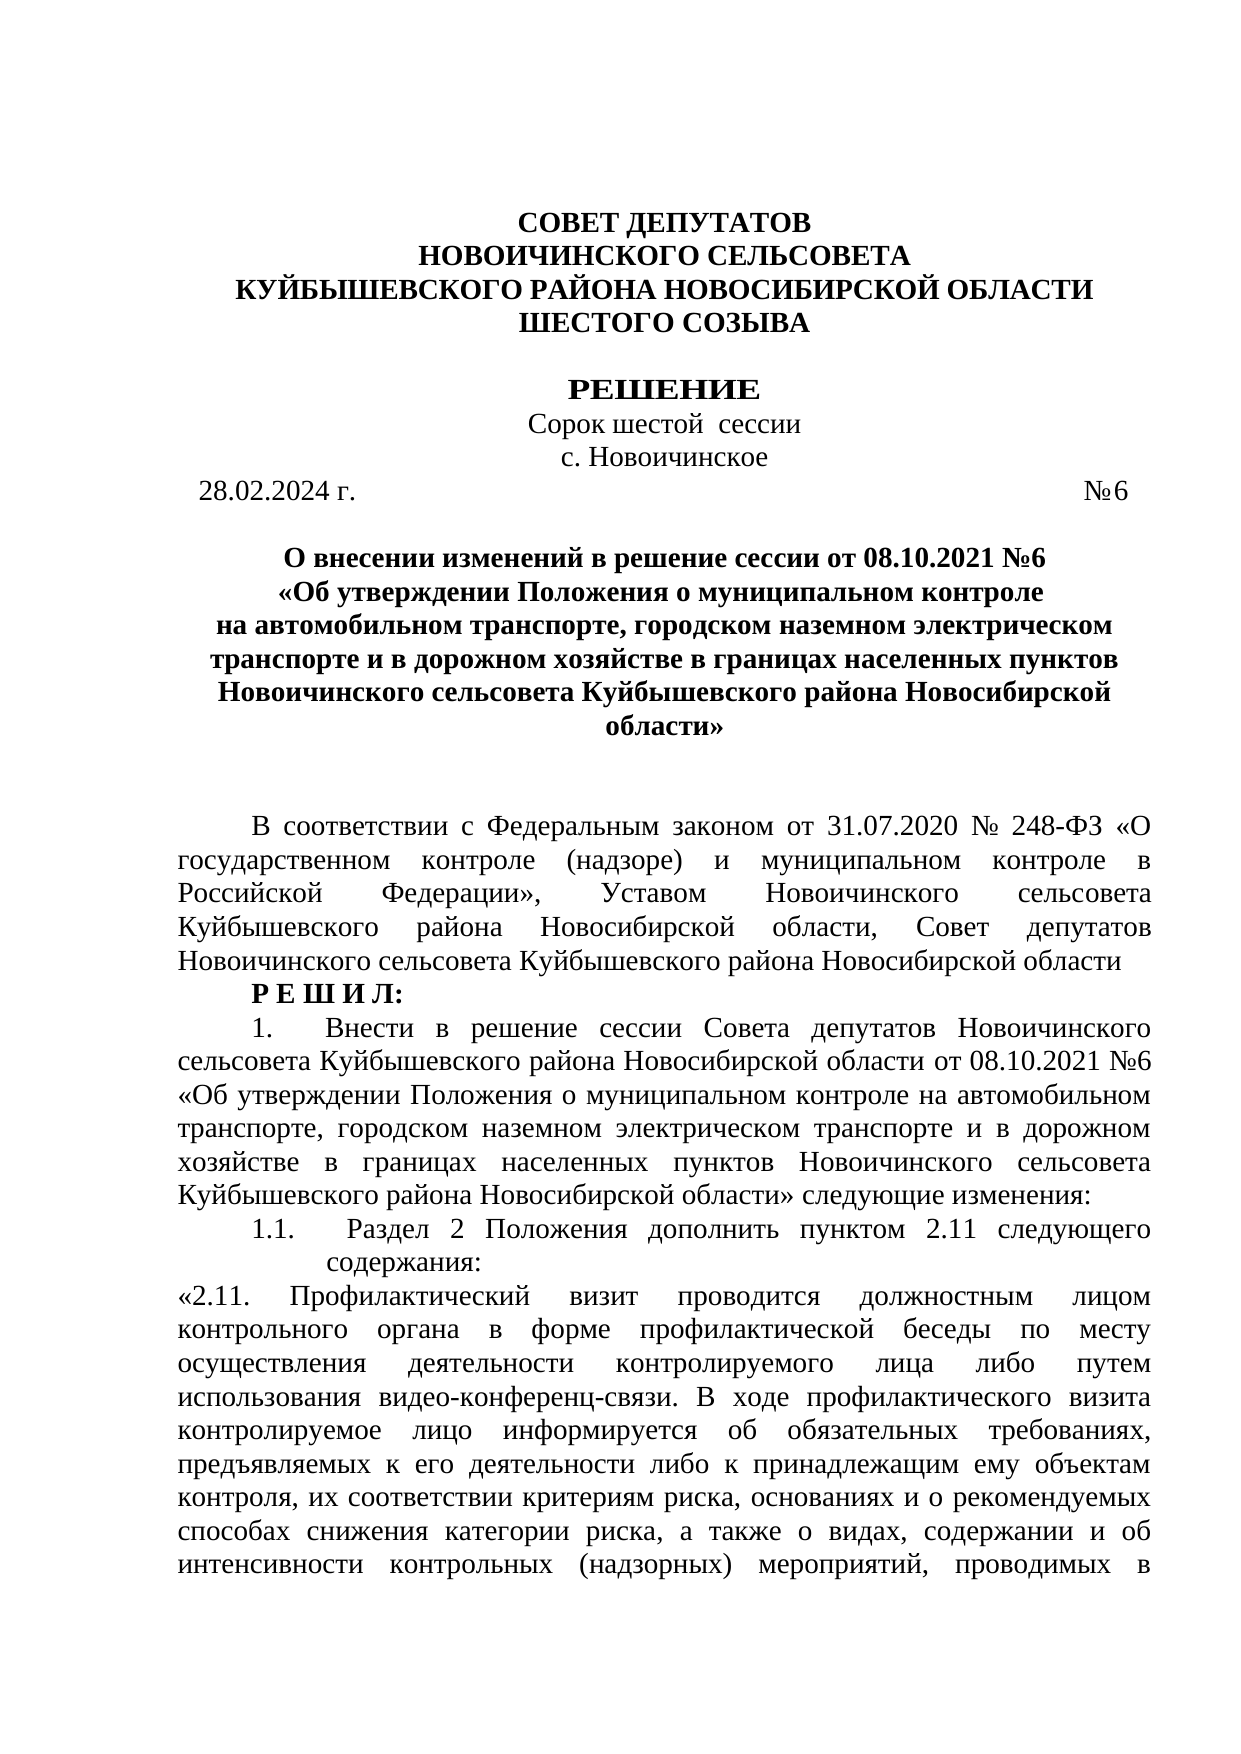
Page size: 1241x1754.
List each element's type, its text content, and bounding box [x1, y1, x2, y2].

text ШЕСТОГО СОЗЫВА [177, 305, 1152, 339]
list Раздел 2 Положения дополнить пунктом 2.11 следующего содержания: [251, 1211, 1152, 1278]
list Внести в решение сессии Совета депутатов Новоичинского сельсовета Куйбышевского района Новосибирской области от 08.10.2021 №6 «Об утверждении Положения о муниципальном контроле на автомобильном транспорте, городском наземном электрическом транспорте и в дорожном хозяйстве в границах населенных пунктов Новоичинского сельсовета Куйбышевского района Новосибирской области» следующие изменения: [177, 1010, 1152, 1211]
text Сорок шестой сессии [177, 406, 1152, 439]
text 28.02.2024 г. № 6 [177, 473, 1152, 507]
text В соответствии с Федеральным законом от 31.07.2020 № 248-ФЗ «О государственном контроле (надзоре) и муниципальном контроле в Российской Федерации», Уставом Новоичинского сельсовета Куйбышевского района Новосибирской области, Совет депутатов Новоичинского сельсовета Куйбышевского района Новосибирской области [177, 808, 1152, 976]
text О внесении изменений в решение сессии от 08.10.2021 №6 [177, 540, 1152, 574]
text РЕШЕНИЕ [177, 372, 1152, 406]
text НОВОИЧИНСКОГО СЕЛЬСОВЕТА [177, 238, 1152, 272]
text «Об утверждении Положения о муниципальном контроле на автомобильном транспорте, городском наземном электрическом транспорте и в дорожном хозяйстве в границах населенных пунктов Новоичинского сельсовета Куйбышевского района Новосибирской области» [177, 574, 1152, 741]
text КУЙБЫШЕВСКОГО РАЙОНА НОВОСИБИРСКОЙ ОБЛАСТИ [177, 272, 1152, 305]
text с. Новоичинское [177, 439, 1152, 473]
text Р Е Ш И Л: [177, 976, 1152, 1010]
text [177, 1278, 1152, 1580]
text СОВЕТ ДЕПУТАТОВ [177, 205, 1152, 238]
